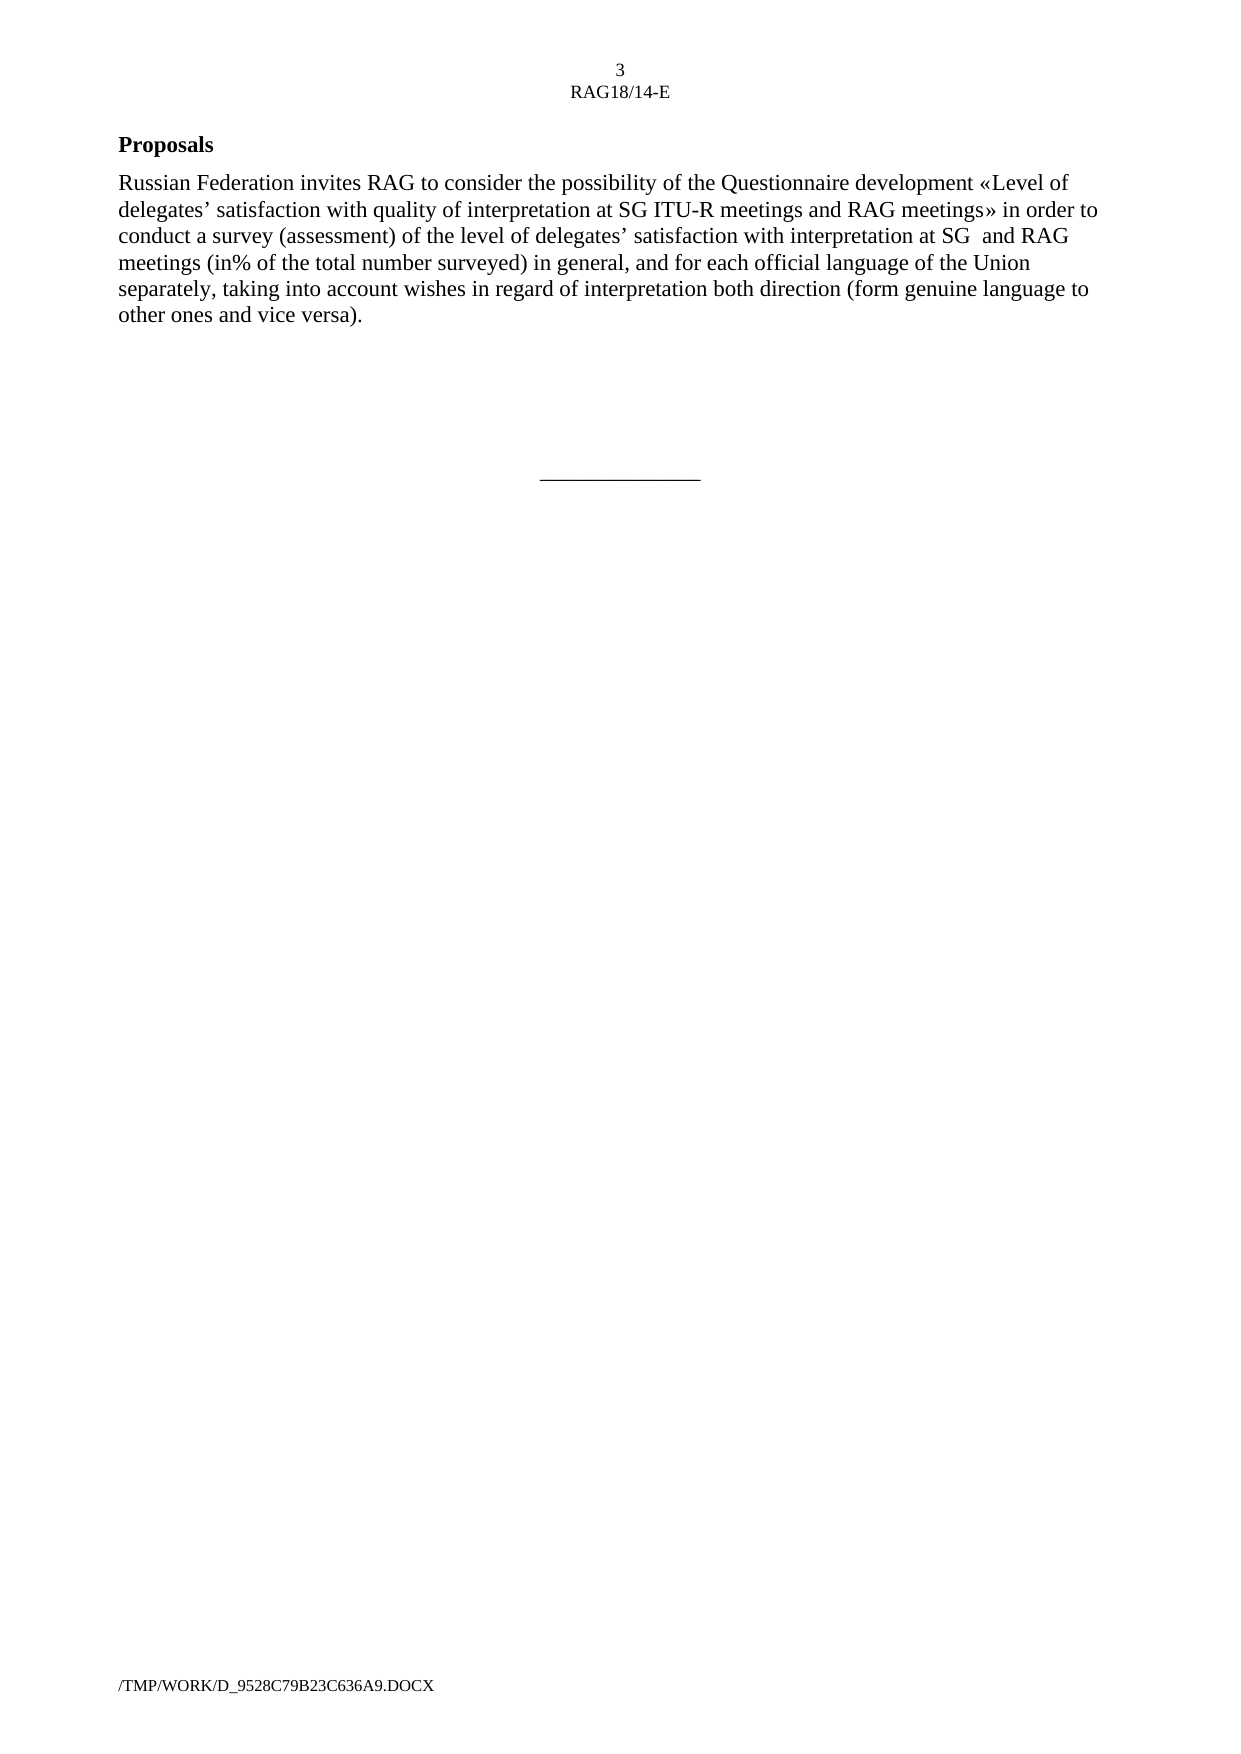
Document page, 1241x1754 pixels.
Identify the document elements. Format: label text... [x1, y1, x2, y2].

text ______________ [118, 457, 1122, 483]
text Russian Federation invites RAG to consider the possibility of the Questionnaire development «Level of delegates’ satisfaction with quality of interpretation at SG ITU-R meetings and RAG meetings» in order to conduct a survey (assessment) of the level of delegates’ satisfaction with interpretation at SG and RAG meetings (in% of the total number surveyed) in general, and for each official language of the Union separately, taking into account wishes in regard of interpretation both direction (form genuine language to other ones and vice versa). [118, 169, 1122, 328]
text Proposals [118, 131, 1122, 157]
